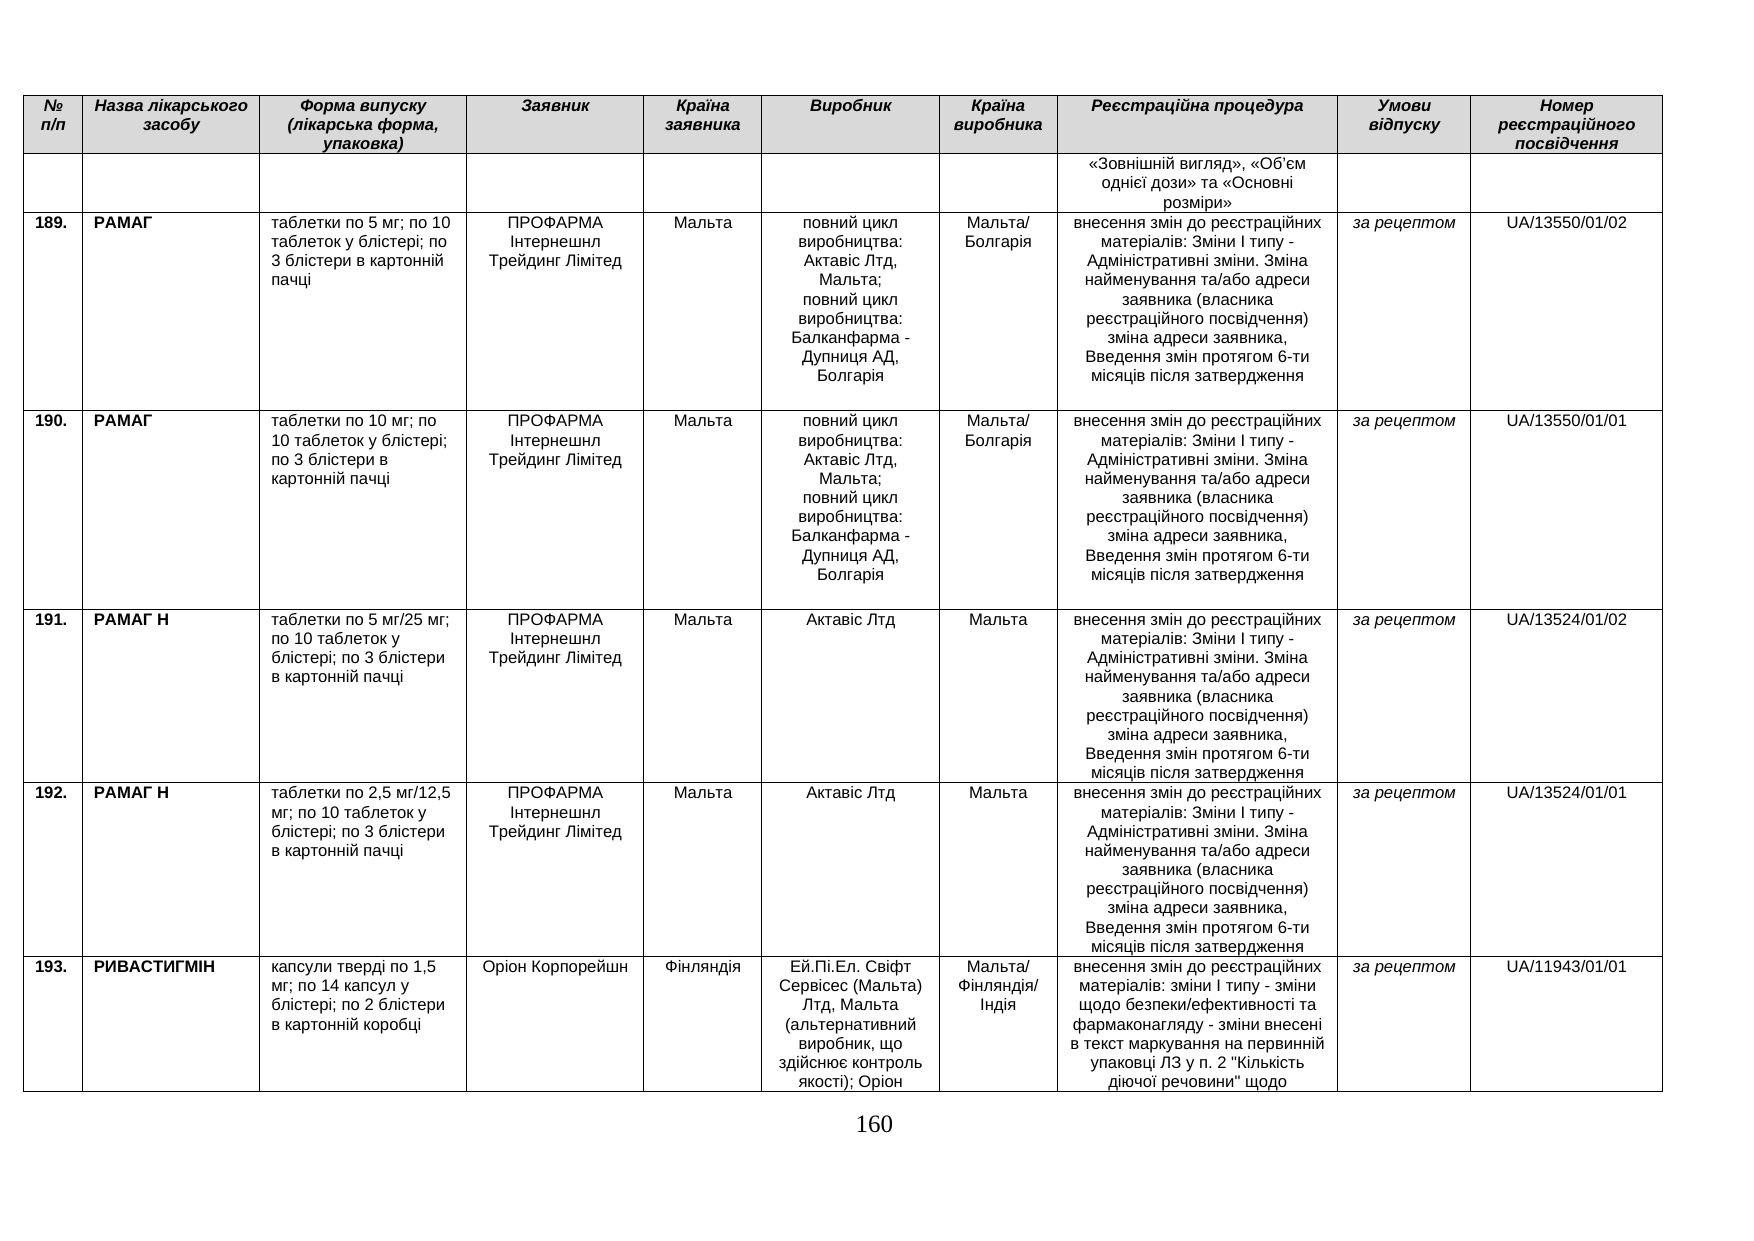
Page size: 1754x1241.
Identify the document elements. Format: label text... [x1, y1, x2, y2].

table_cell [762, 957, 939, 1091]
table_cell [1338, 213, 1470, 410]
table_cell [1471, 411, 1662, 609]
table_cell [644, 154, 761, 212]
table_header Країна виробника [940, 96, 1057, 153]
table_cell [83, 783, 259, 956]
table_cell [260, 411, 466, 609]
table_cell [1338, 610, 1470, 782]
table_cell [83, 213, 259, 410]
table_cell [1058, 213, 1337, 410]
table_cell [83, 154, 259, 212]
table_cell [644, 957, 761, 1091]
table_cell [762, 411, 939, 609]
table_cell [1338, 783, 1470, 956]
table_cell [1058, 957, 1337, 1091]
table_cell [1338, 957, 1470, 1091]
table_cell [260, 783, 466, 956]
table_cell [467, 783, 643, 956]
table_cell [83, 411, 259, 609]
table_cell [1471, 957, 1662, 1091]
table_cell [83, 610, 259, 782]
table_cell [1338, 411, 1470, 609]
table_header № п/п [24, 96, 82, 153]
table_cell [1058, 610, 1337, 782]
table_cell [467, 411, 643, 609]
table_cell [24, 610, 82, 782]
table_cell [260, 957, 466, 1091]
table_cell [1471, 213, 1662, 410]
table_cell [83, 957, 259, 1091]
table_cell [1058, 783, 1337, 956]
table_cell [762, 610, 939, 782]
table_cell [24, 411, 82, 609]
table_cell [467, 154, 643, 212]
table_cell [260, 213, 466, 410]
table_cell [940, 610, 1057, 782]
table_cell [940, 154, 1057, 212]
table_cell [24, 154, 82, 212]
table_header Виробник [762, 96, 939, 153]
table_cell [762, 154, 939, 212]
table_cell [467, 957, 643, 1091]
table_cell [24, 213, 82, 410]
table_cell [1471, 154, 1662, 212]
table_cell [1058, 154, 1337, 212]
table_header Умови відпуску [1338, 96, 1470, 153]
table_header Країна заявника [644, 96, 761, 153]
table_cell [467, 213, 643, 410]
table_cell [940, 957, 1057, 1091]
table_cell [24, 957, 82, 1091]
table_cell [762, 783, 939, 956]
table_header Реєстраційна процедура [1058, 96, 1337, 153]
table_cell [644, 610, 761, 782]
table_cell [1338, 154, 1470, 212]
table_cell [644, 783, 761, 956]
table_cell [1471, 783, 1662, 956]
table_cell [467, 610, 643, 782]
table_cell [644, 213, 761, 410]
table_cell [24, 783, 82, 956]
table_header Назва лікарського засобу [83, 96, 259, 153]
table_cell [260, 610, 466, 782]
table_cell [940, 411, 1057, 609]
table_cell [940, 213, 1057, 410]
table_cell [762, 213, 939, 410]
table_header Форма випуску (лікарська форма, упаковка) [260, 96, 466, 153]
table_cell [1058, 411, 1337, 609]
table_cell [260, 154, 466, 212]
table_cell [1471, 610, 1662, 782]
table_header Заявник [467, 96, 643, 153]
table_header Номер реєстраційного посвідчення [1471, 96, 1662, 153]
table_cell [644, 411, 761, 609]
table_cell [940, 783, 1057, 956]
